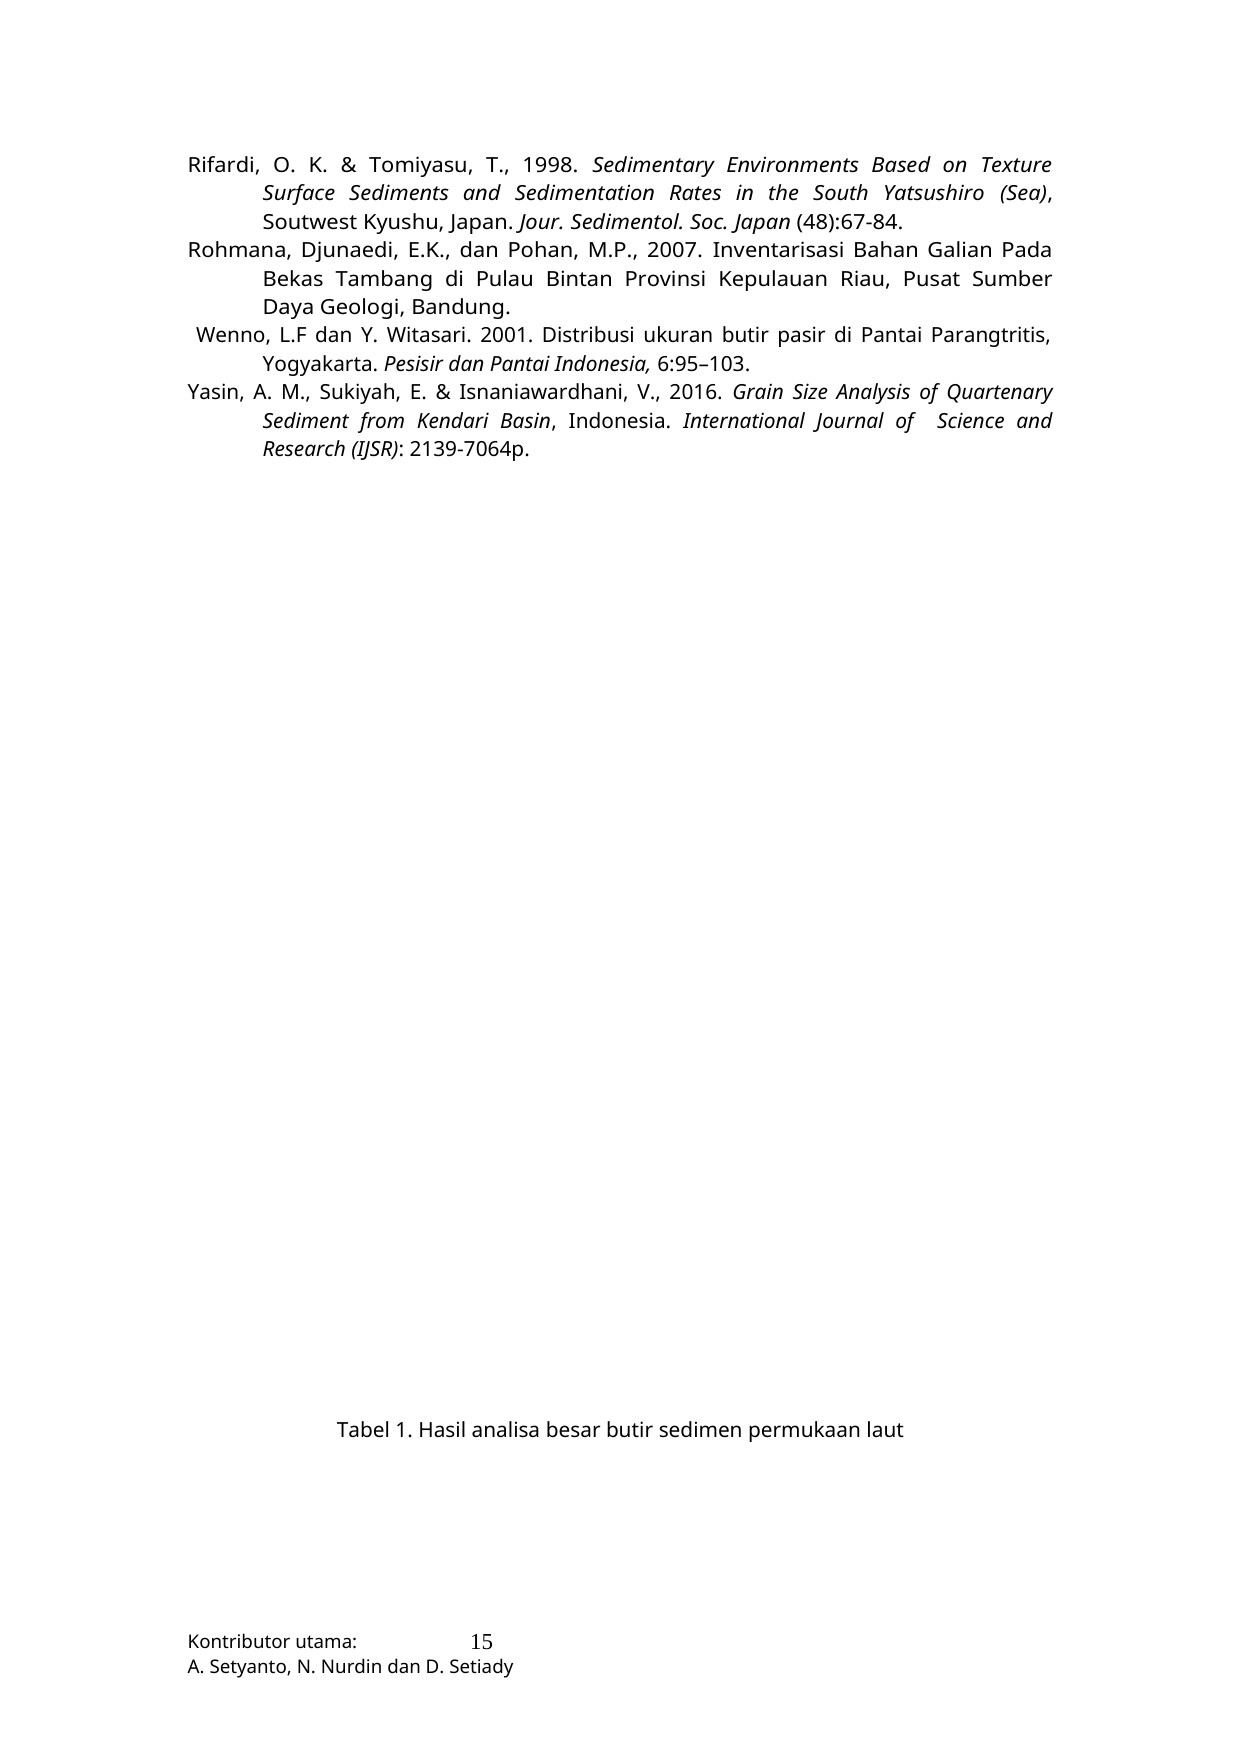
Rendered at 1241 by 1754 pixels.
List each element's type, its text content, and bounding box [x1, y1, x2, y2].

text Rohmana, Djunaedi, E.K., dan Pohan, M.P., 2007. Inventarisasi Bahan Galian Pada Bekas Tambang di Pulau Bintan Provinsi Kepulauan Riau, Pusat Sumber Daya Geologi, Bandung. [187, 235, 1053, 321]
text Tabel 1. Hasil analisa besar butir sedimen permukaan laut [187, 1420, 1053, 1442]
text Rifardi, O. K. & Tomiyasu, T., 1998. Sedimentary Environments Based on Texture Surface Sediments and Sedimentation Rates in the South Yatsushiro (Sea), Soutwest Kyushu, Japan. Jour. Sedimentol. Soc. Japan (48):67-84. [187, 150, 1053, 235]
text Yasin, A. M., Sukiyah, E. & Isnaniawardhani, V., 2016. Grain Size Analysis of Quartenary Sediment from Kendari Basin, Indonesia. International Journal of Science and Research (IJSR): 2139-7064p. [187, 377, 1053, 463]
text Wenno, L.F dan Y. Witasari. 2001. Distribusi ukuran butir pasir di Pantai Parangtritis, Yogyakarta. Pesisir dan Pantai Indonesia, 6:95–103. [187, 321, 1053, 377]
